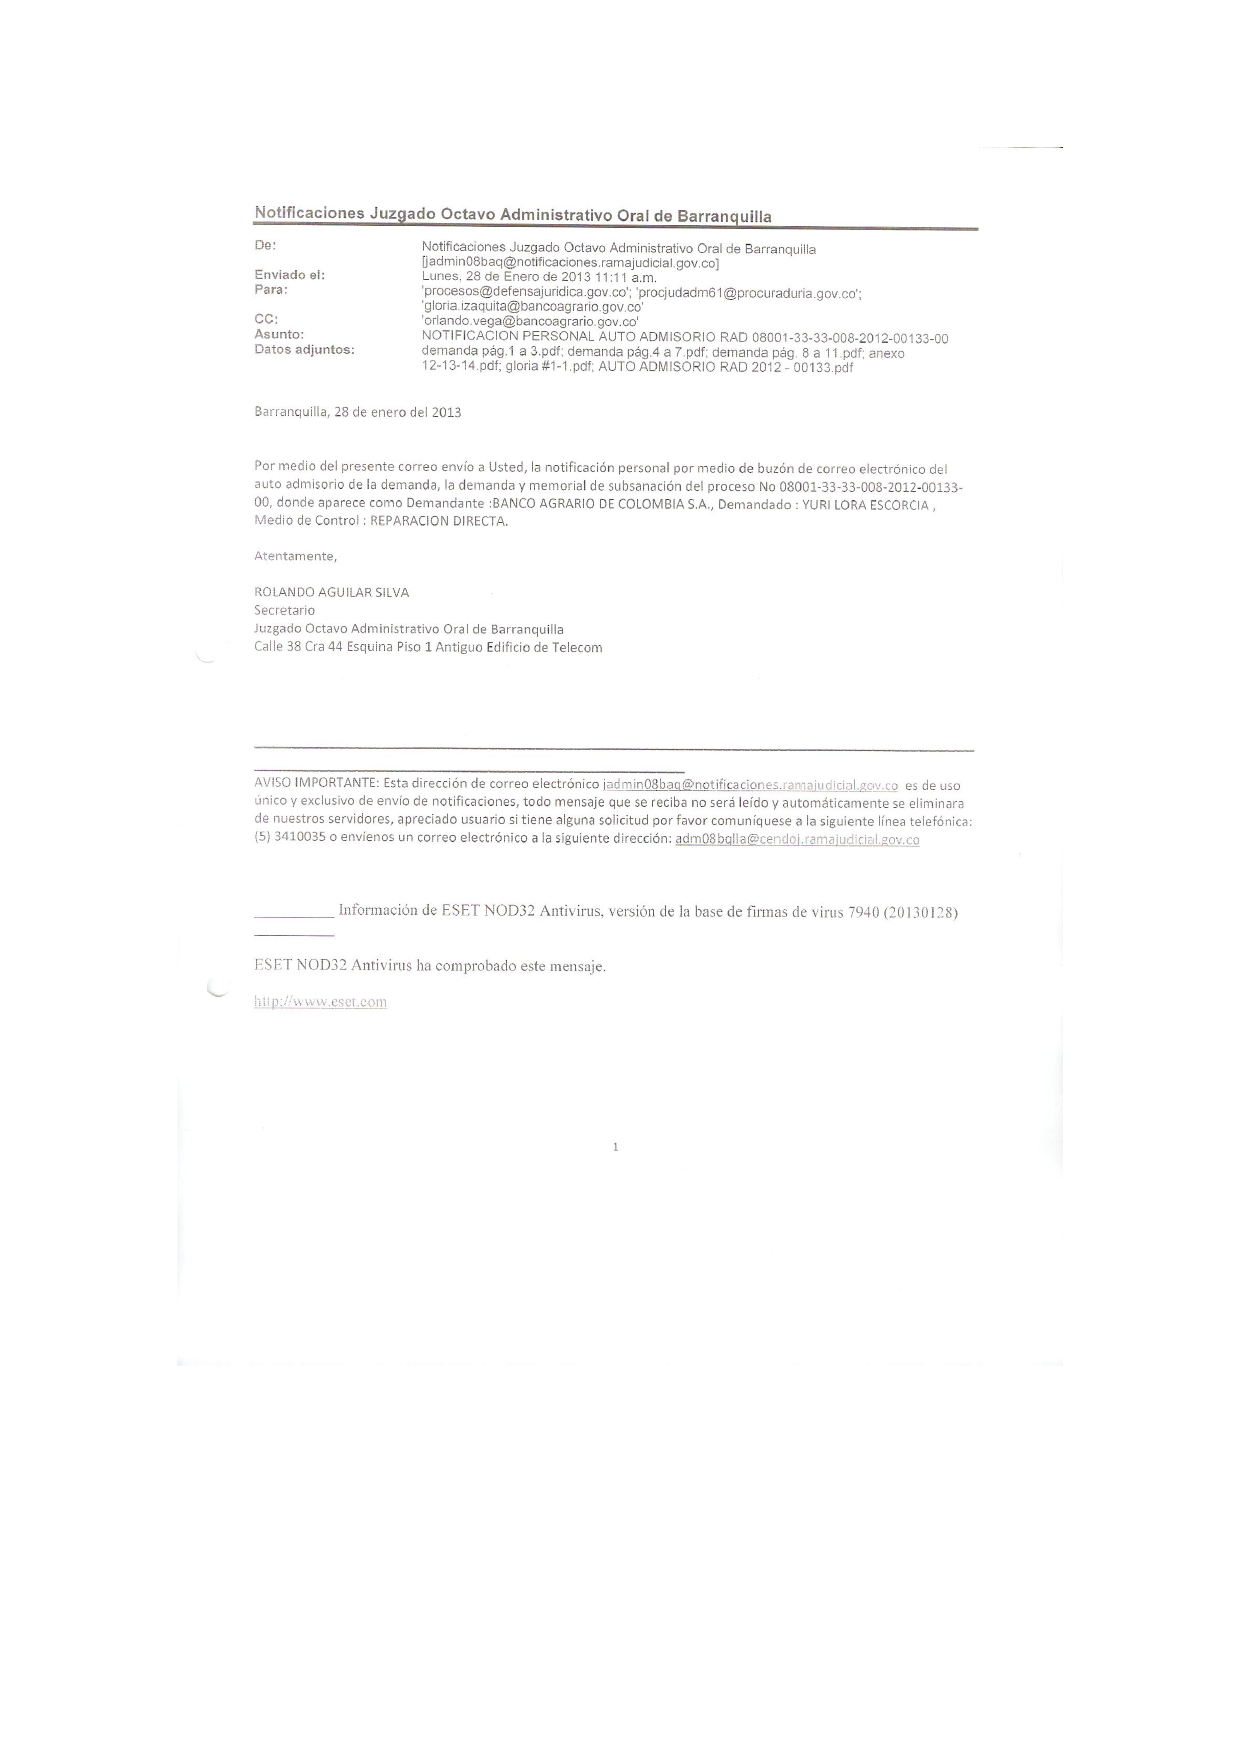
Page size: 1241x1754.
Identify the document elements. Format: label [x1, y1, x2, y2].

picture [177, 147, 1063, 1366]
